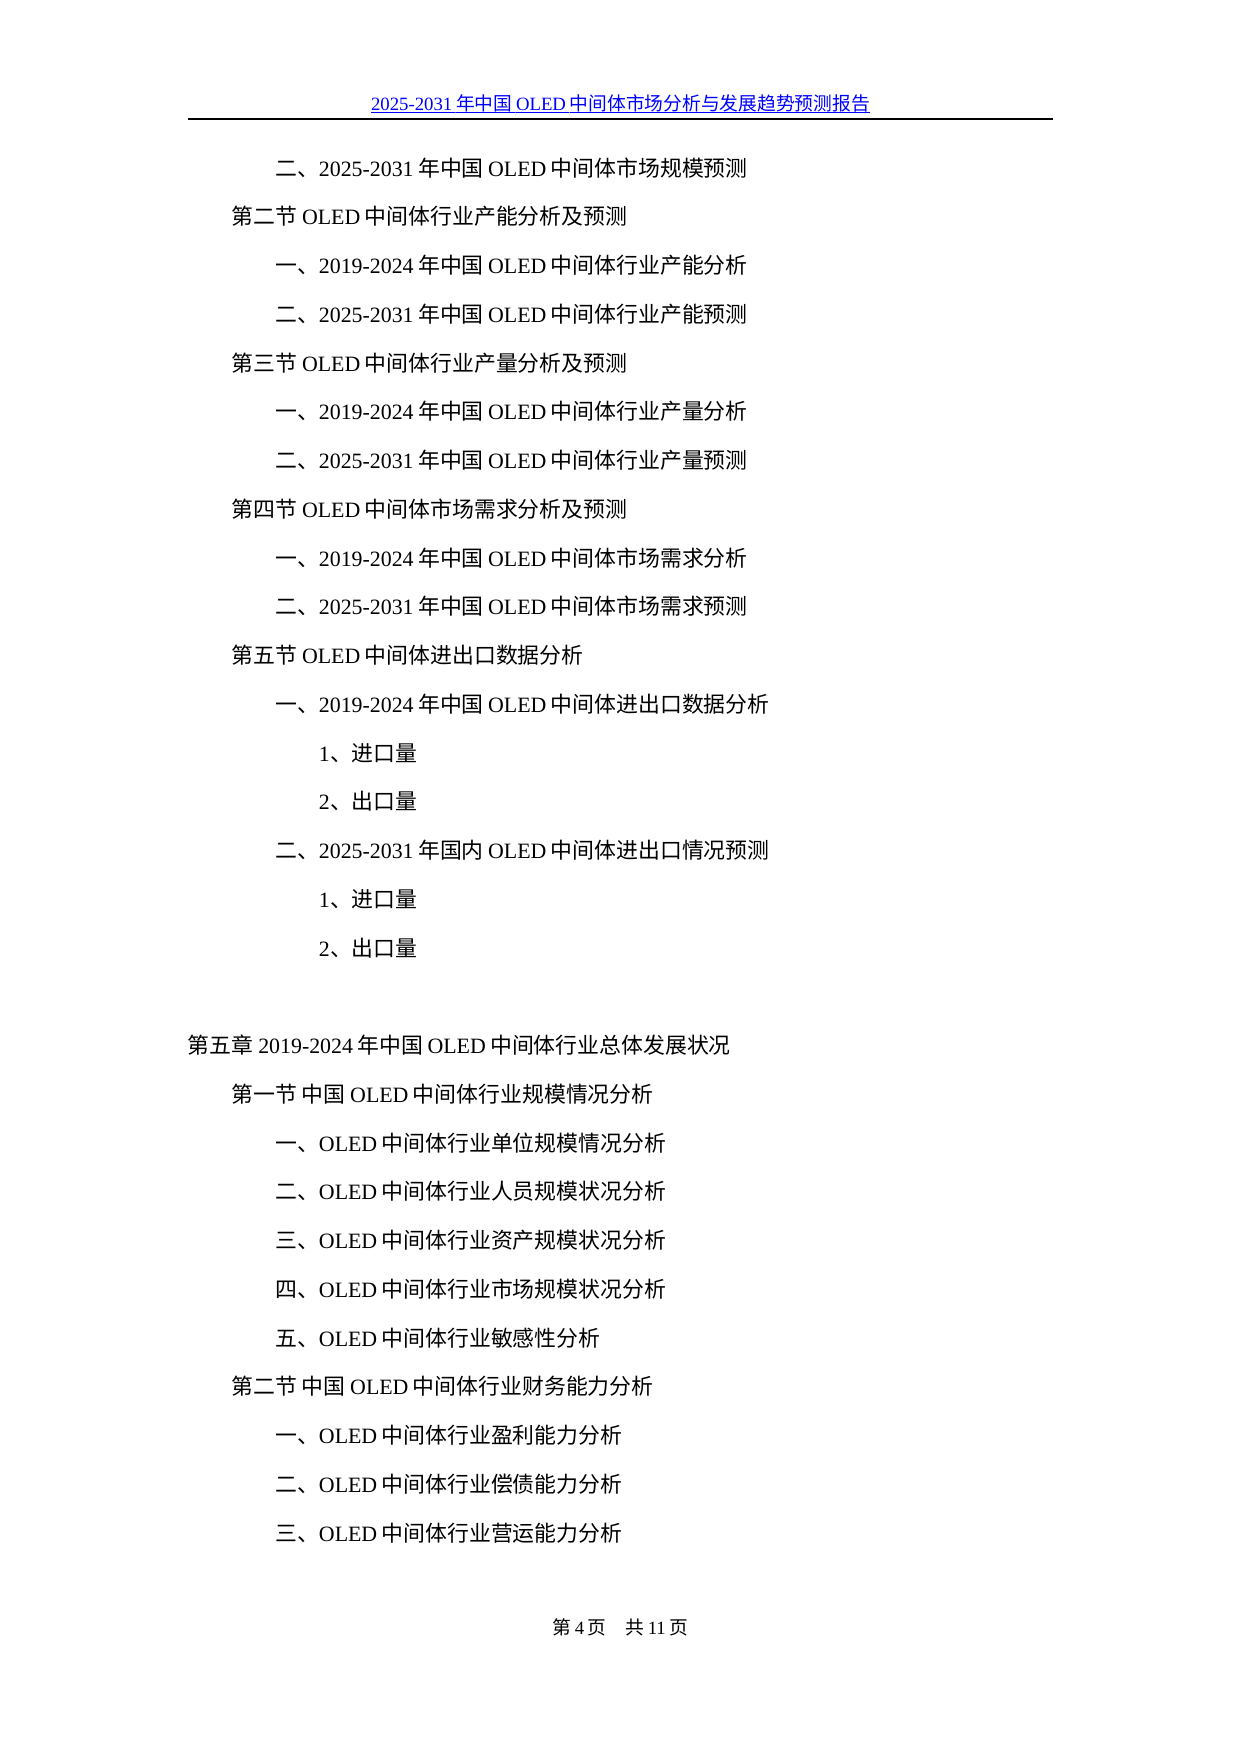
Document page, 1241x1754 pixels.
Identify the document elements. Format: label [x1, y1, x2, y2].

text [187, 150, 1053, 1548]
